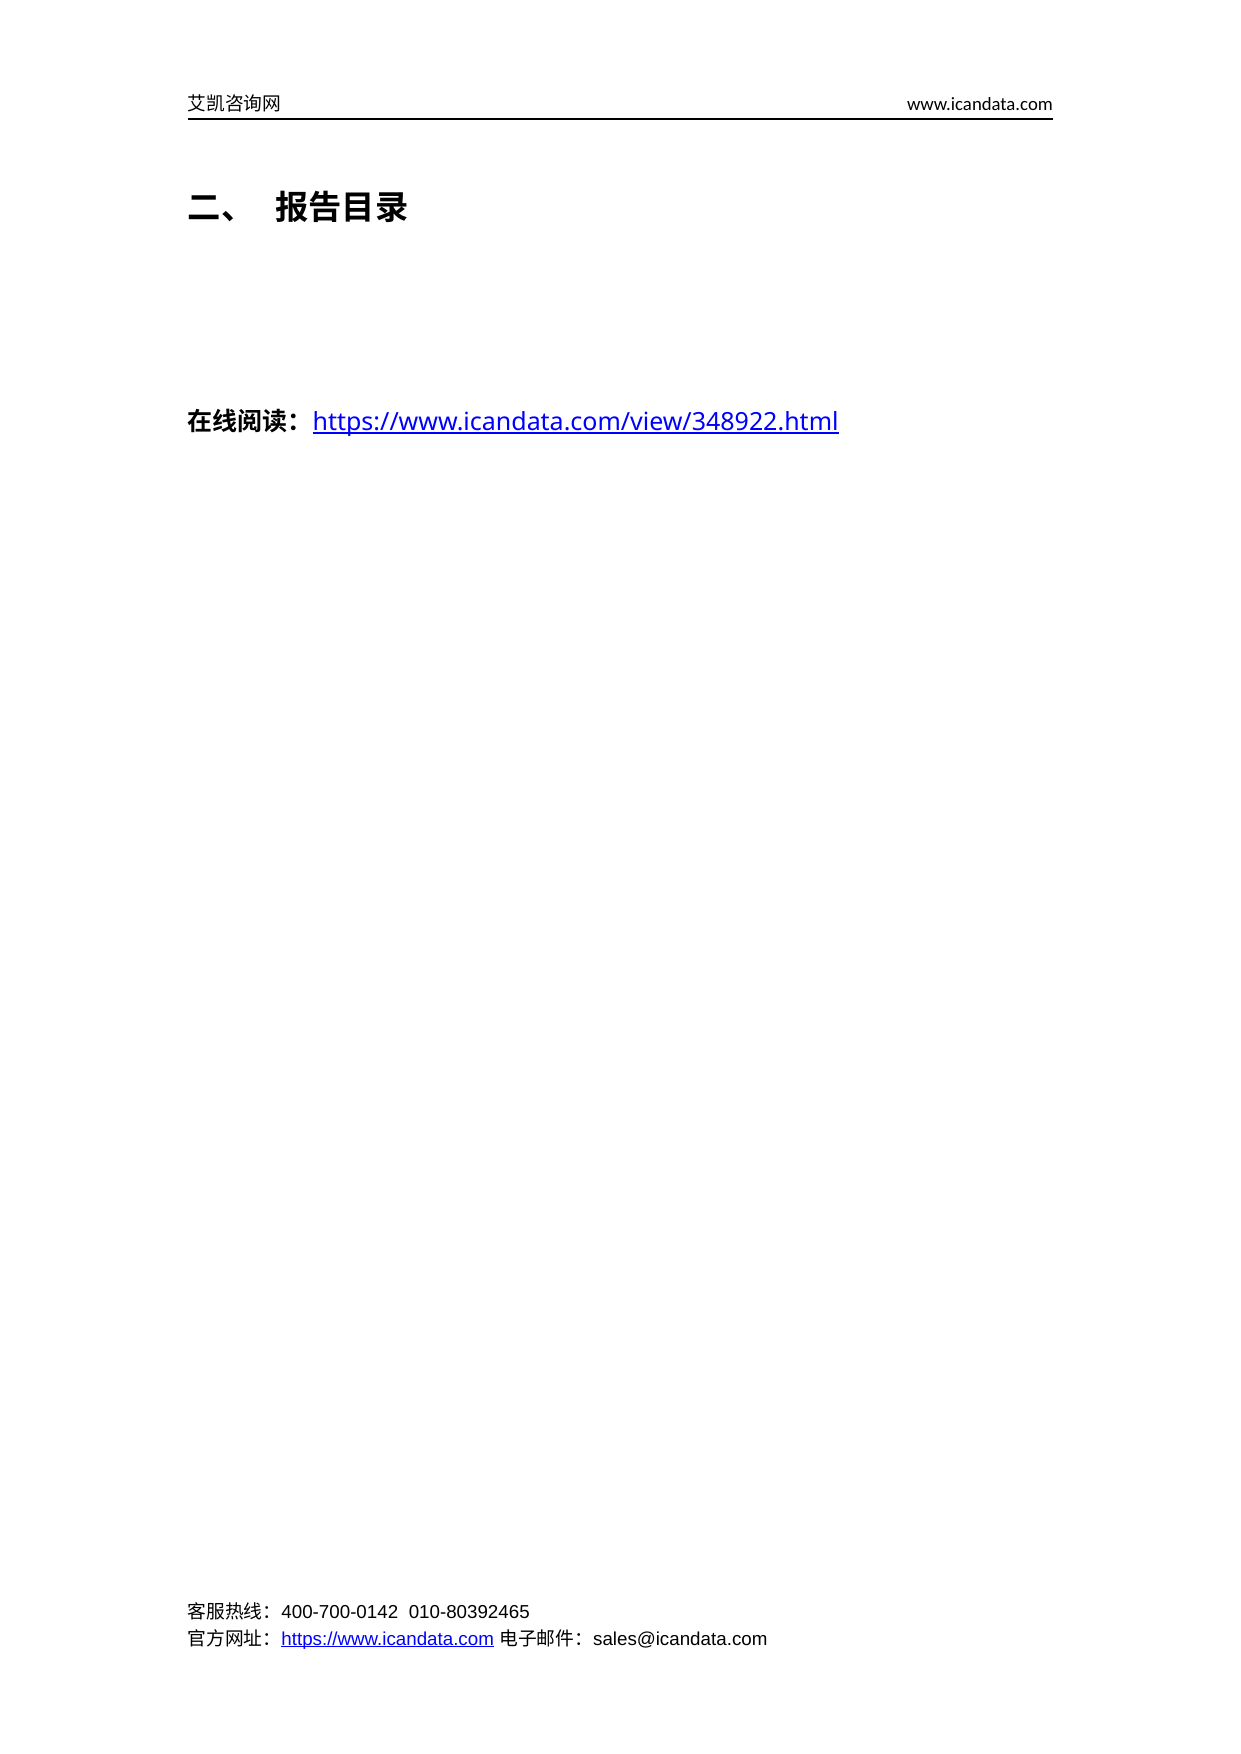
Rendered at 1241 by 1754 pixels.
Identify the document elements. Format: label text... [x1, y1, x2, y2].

text 在线阅读：https://www.icandata.com/view/348922.html [187, 387, 1053, 452]
subtitle 报告目录 [187, 172, 1053, 237]
